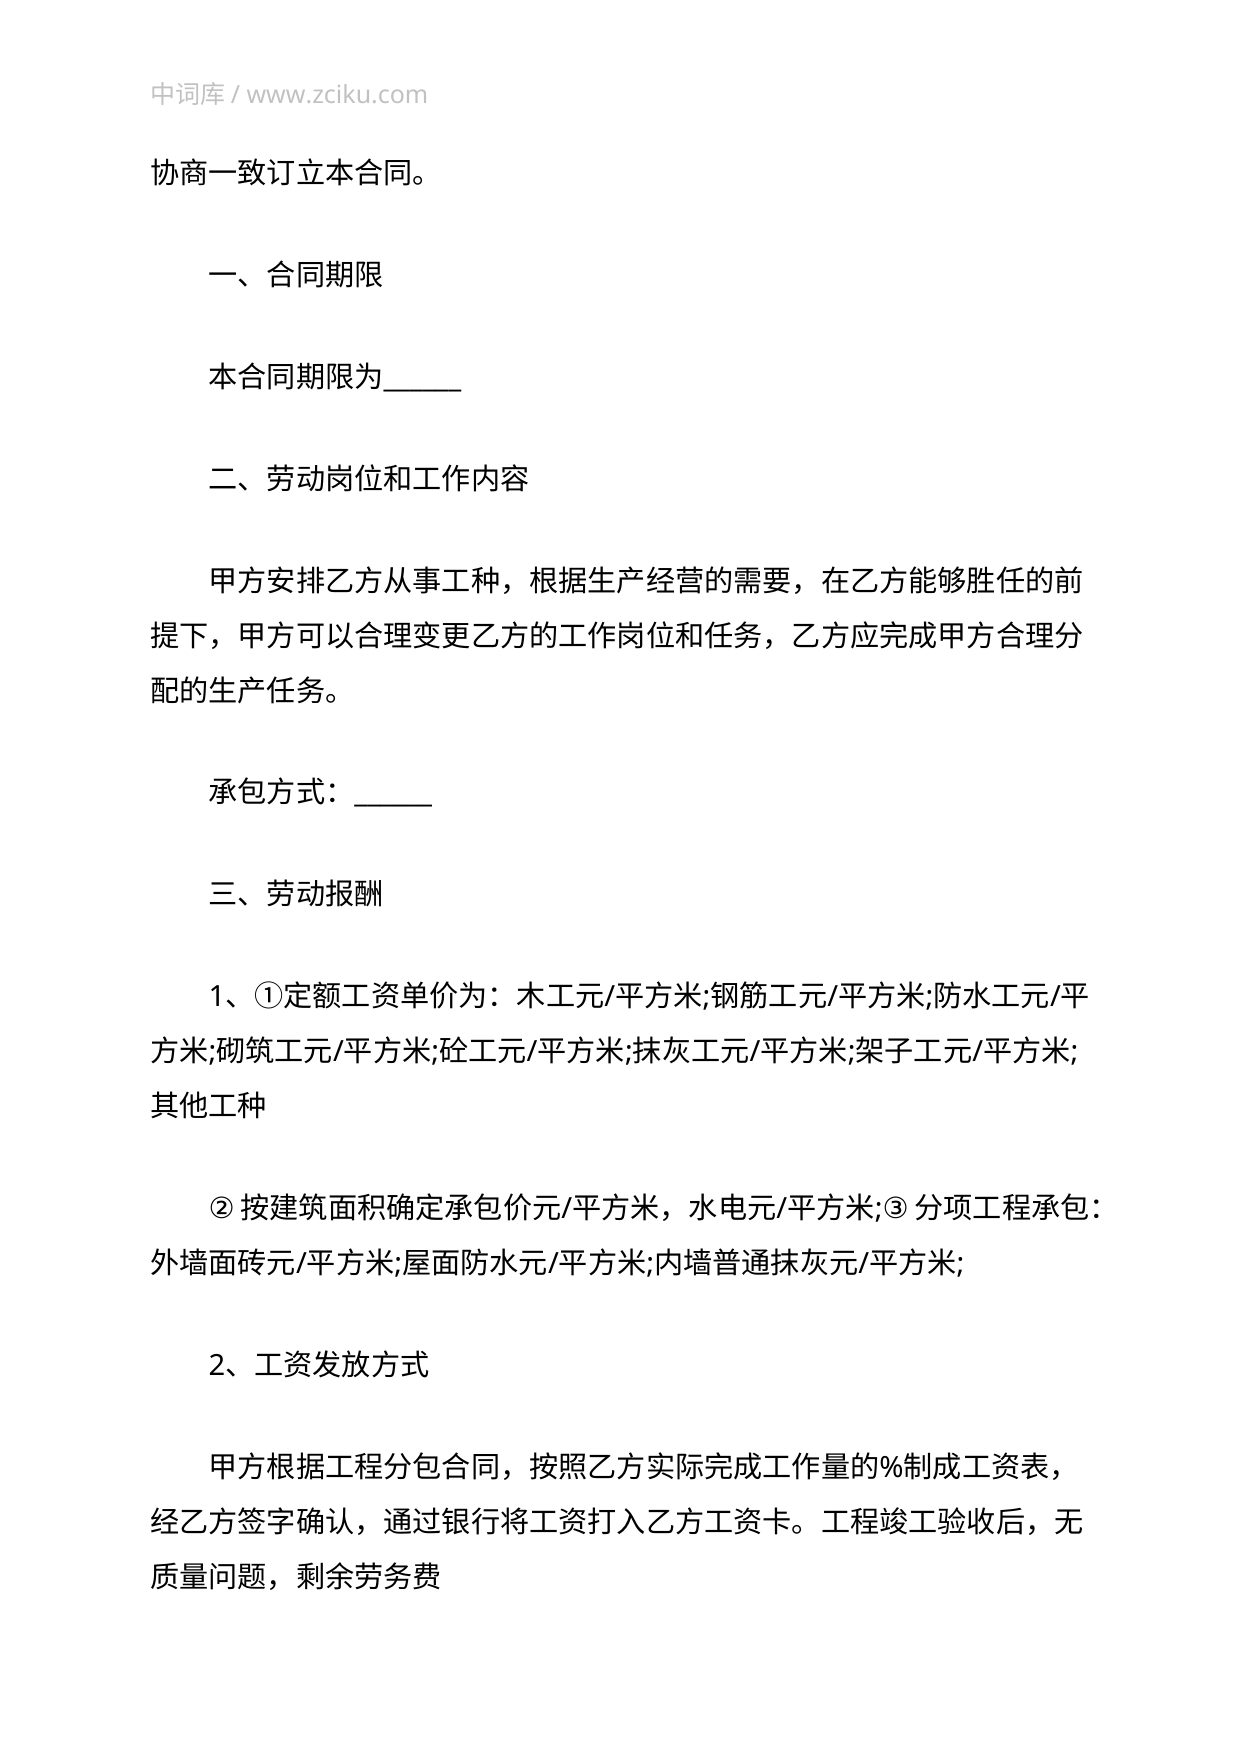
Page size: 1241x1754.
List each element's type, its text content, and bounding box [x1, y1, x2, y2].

text 承包方式：______ [150, 769, 1090, 811]
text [150, 150, 1090, 192]
text 本合同期限为______ [150, 353, 1090, 396]
text 1、①定额工资单价为：木工元/平方米;钢筋工元/平方米;防水工元/平方米;砌筑工元/平方米;砼工元/平方米;抹灰工元/平方米;架子工元/平方米;其他工种 [150, 973, 1090, 1125]
text 一、合同期限 [150, 252, 1090, 294]
text 二、劳动岗位和工作内容 [150, 456, 1090, 498]
text 甲方根据工程分包合同，按照乙方实际完成工作量的%制成工资表，经乙方签字确认，通过银行将工资打入乙方工资卡。工程竣工验收后，无质量问题，剩余劳务费 [150, 1443, 1090, 1596]
text 2、工资发放方式 [150, 1341, 1090, 1384]
text ②按建筑面积确定承包价元/平方米，水电元/平方米;③分项工程承包：外墙面砖元/平方米;屋面防水元/平方米;内墙普通抹灰元/平方米; [150, 1184, 1090, 1282]
text 三、劳动报酬 [150, 871, 1090, 913]
text 甲方安排乙方从事工种，根据生产经营的需要，在乙方能够胜任的前提下，甲方可以合理变更乙方的工作岗位和任务，乙方应完成甲方合理分配的生产任务。 [150, 557, 1090, 709]
